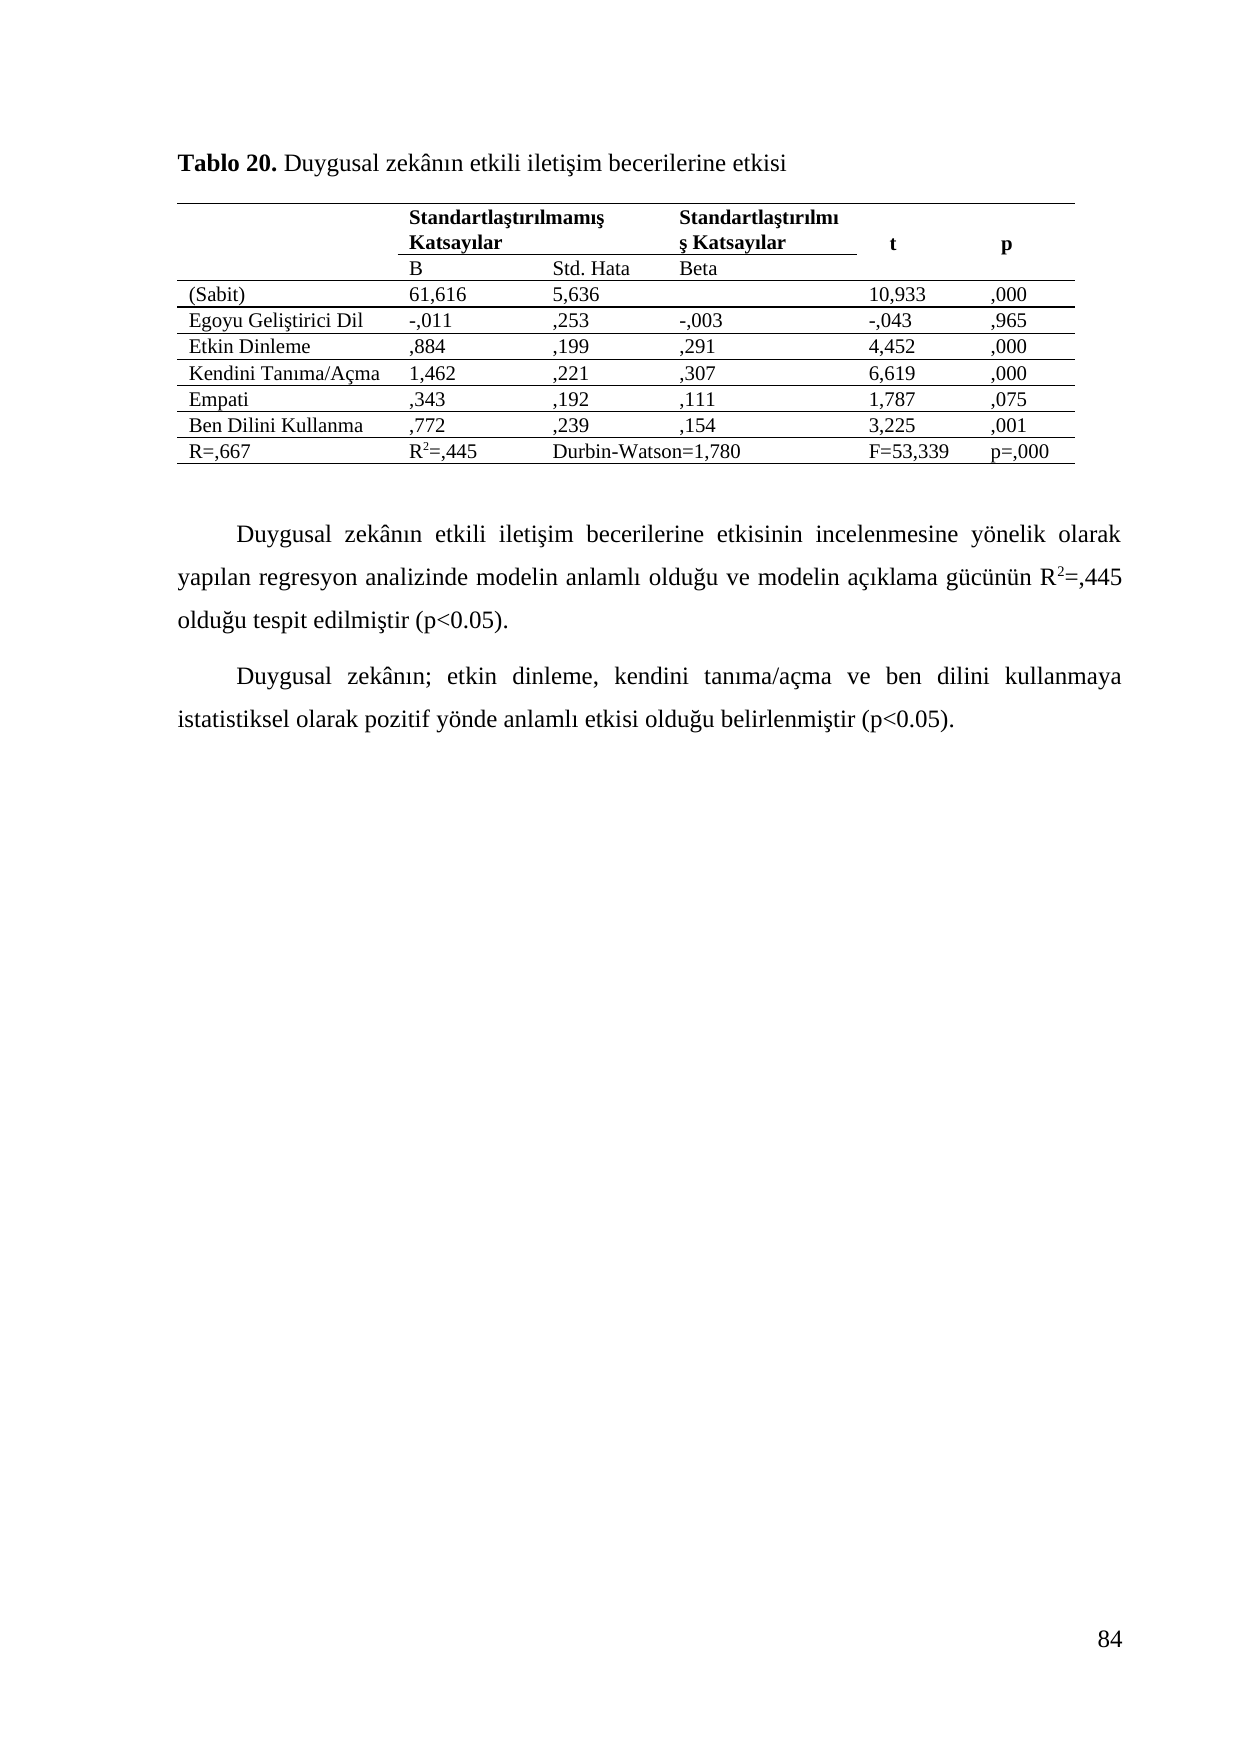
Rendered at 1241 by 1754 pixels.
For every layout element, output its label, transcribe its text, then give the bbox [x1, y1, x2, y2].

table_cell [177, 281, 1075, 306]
text Tablo 20. Duygusal zekânın etkili iletişim becerilerine etkisi [177, 148, 1122, 176]
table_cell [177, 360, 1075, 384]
text Duygusal zekânın; etkin dinleme, kendini tanıma/açma ve ben dilini kullanmaya istatistiksel olarak pozitif yönde anlamlı etkisi olduğu belirlenmiştir (p<0.05). [177, 661, 1122, 733]
text Duygusal zekânın etkili iletişim becerilerine etkisinin incelenmesine yönelik olarak yapılan regresyon analizinde modelin anlamlı olduğu ve modelin açıklama gücünün R2=,445 olduğu tespit edilmiştir (p<0.05). [177, 519, 1122, 634]
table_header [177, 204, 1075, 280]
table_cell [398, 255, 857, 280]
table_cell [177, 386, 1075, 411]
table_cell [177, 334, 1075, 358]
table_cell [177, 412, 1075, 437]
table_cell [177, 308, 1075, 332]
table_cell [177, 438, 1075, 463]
